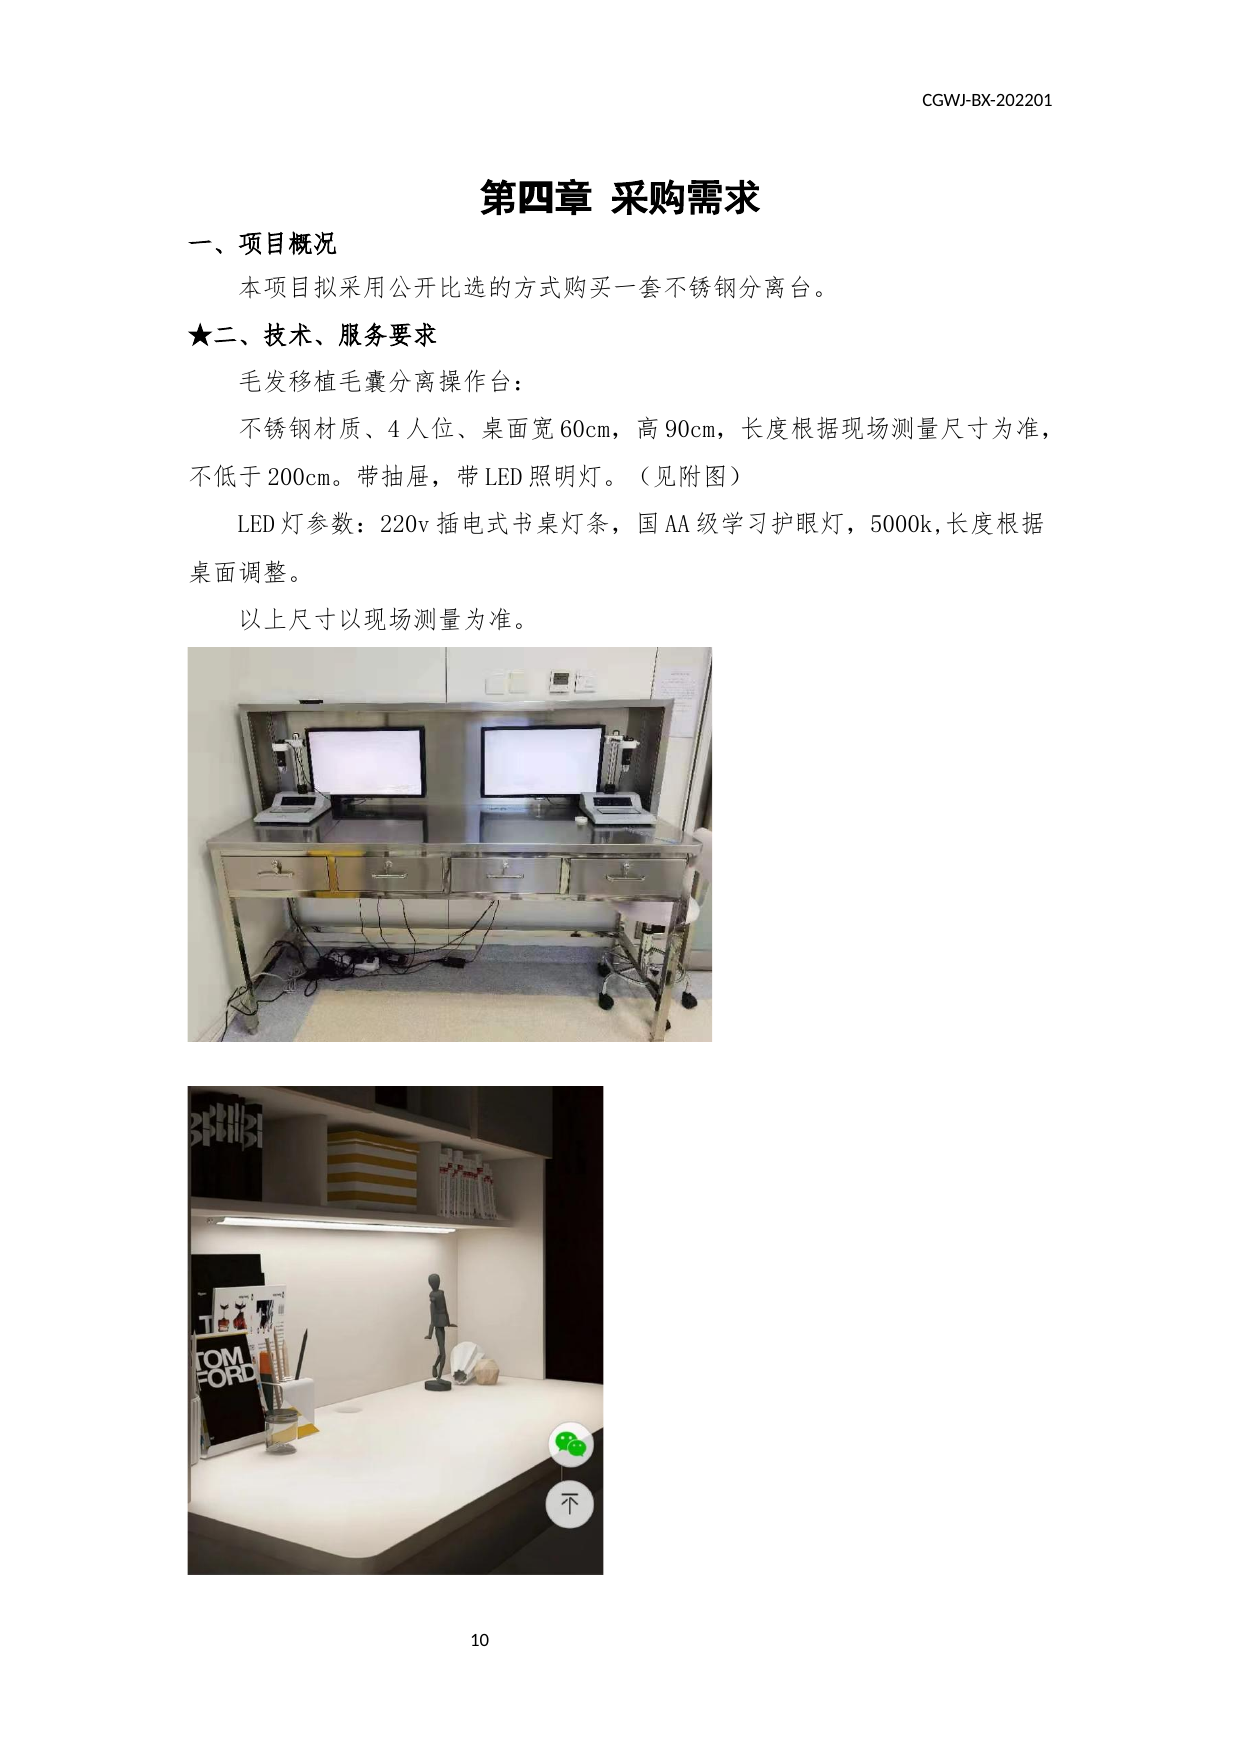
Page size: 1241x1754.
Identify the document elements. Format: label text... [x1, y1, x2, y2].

text 一、项目概况 [187, 227, 1053, 256]
picture [187, 1086, 604, 1575]
text 以上尺寸以现场测量为准。 [187, 601, 1053, 634]
text 毛发移植毛囊分离操作台： [187, 363, 1053, 396]
text ★二、技术、服务要求 [187, 317, 1053, 349]
list 采购需求 [187, 162, 1053, 227]
picture [187, 647, 713, 1042]
text 本项目拟采用公开比选的方式购买一套不锈钢分离台。 [187, 270, 1053, 302]
text LED灯参数：220v插电式书桌灯条，国AA级学习护眼灯，5000k,长度根据桌面调整。 [187, 506, 1053, 587]
text 不锈钢材质、4人位、桌面宽60cm，高90cm，长度根据现场测量尺寸为准，不低于200cm。带抽屉，带LED照明灯。（见附图） [187, 410, 1053, 491]
